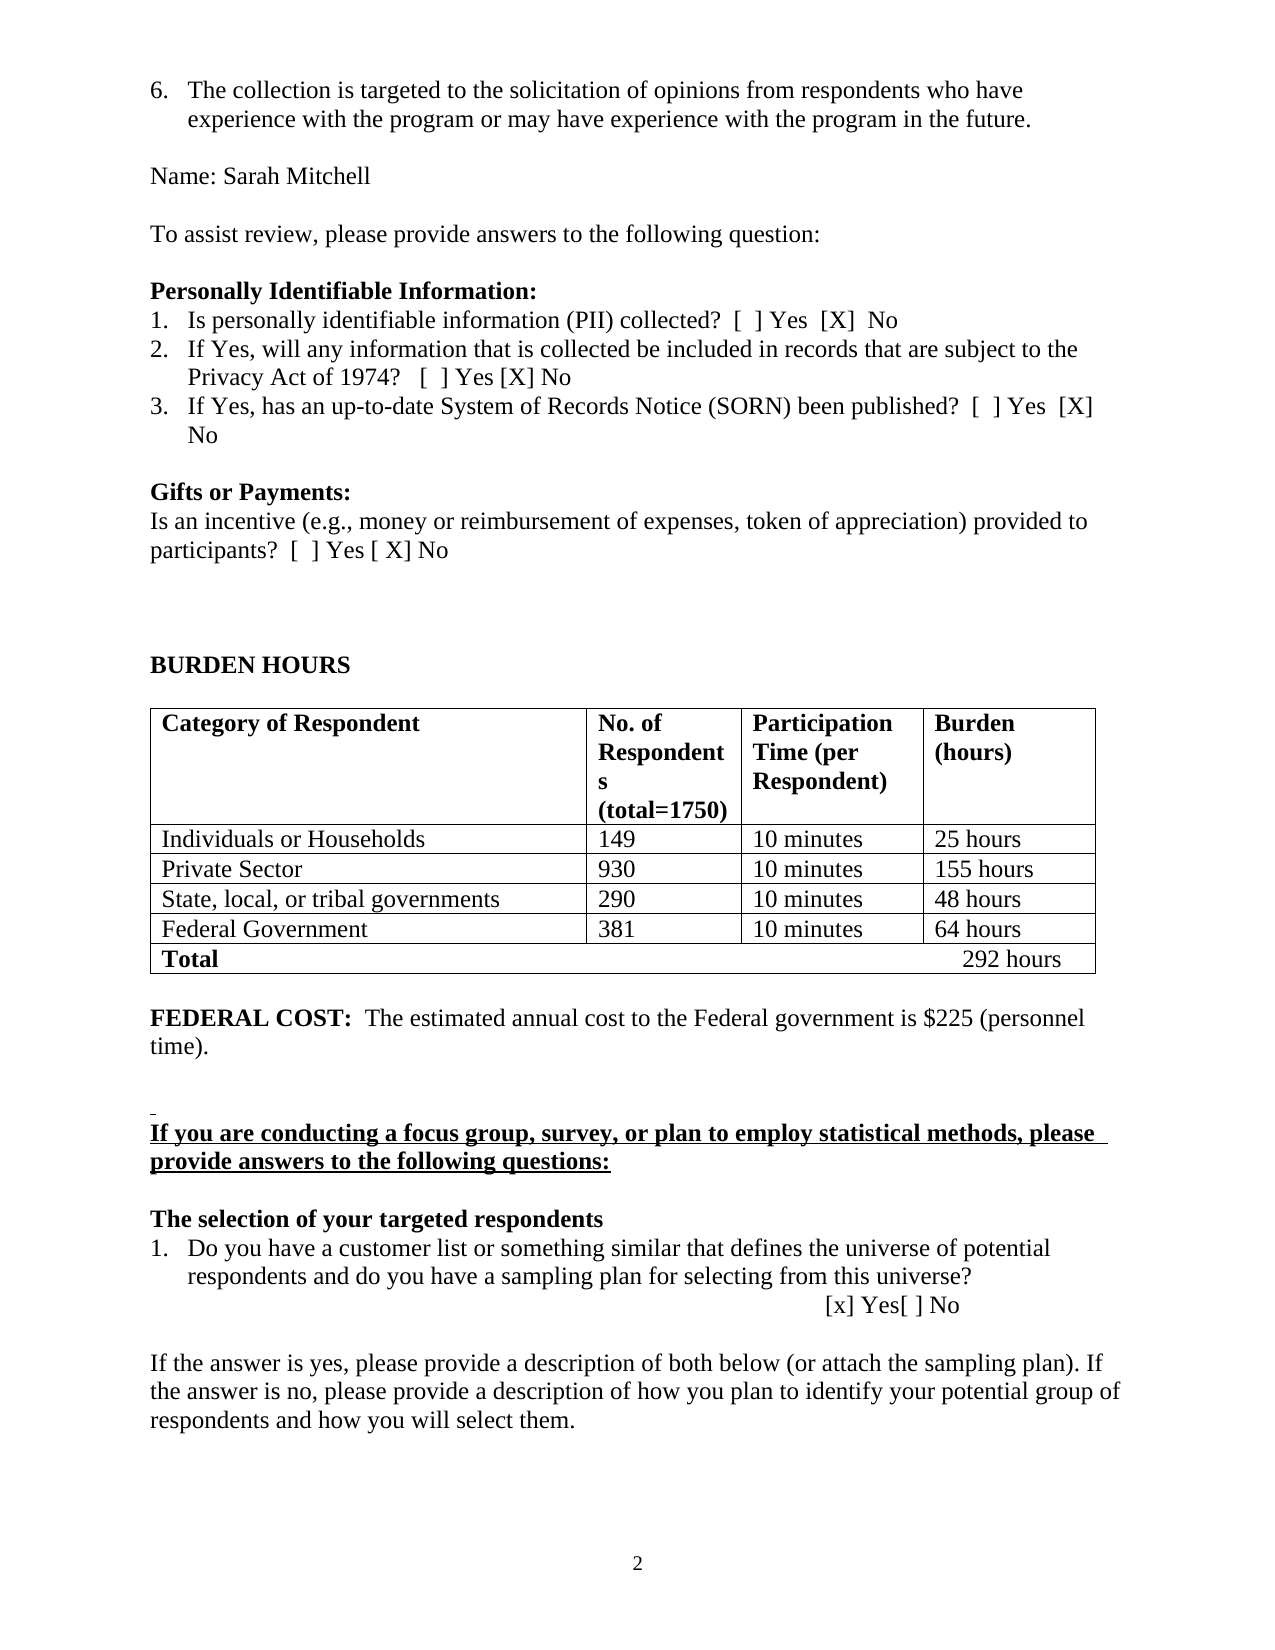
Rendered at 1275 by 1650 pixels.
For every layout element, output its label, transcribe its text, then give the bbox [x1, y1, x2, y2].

table_header No. of Respondents (total=1750) [587, 709, 741, 823]
table_cell Federal Government [151, 914, 586, 943]
table_cell 64 hours [924, 914, 1095, 943]
table_cell 25 hours [924, 825, 1095, 853]
table_cell 10 minutes [742, 825, 923, 853]
table_header Category of Respondent [151, 709, 586, 823]
text Personally Identifiable Information: [150, 276, 1125, 305]
table_cell 10 minutes [742, 854, 923, 883]
text Is an incentive (e.g., money or reimbursement of expenses, token of appreciation) provided to participants? [ ] Yes [ X] No [150, 506, 1125, 564]
text BURDEN HOURS [150, 650, 1125, 679]
text Name: Sarah Mitchell [150, 161, 1125, 190]
table_cell 381 [587, 914, 741, 943]
text FEDERAL COST: The estimated annual cost to the Federal government is $225 (personnel time). [150, 1003, 1125, 1060]
list Gifts or Payments: [150, 477, 1125, 506]
text If you are conducting a focus group, survey, or plan to employ statistical methods, please provide answers to the following questions: [150, 1118, 1125, 1175]
table_cell 48 hours [924, 884, 1095, 913]
table_cell State, local, or tribal governments [151, 884, 586, 913]
table_cell 155 hours [924, 854, 1095, 883]
text To assist review, please provide answers to the following question: [150, 219, 1125, 247]
table_header Burden (hours) [924, 709, 1095, 823]
table_cell Total 292 hours [151, 944, 1095, 973]
table_cell 10 minutes [742, 914, 923, 943]
list Is personally identifiable information (PII) collected? [ ] Yes [X] No [150, 305, 1125, 334]
list Do you have a customer list or something similar that defines the universe of potential respondents and do you have a sampling plan for selecting from this universe? [x] Yes [ ] No [150, 1233, 1125, 1319]
table_header Participation Time (per Respondent) [742, 709, 923, 823]
table_cell 290 [587, 884, 741, 913]
text If the answer is yes, please provide a description of both below (or attach the sampling plan). If the answer is no, please provide a description of how you plan to identify your potential group of respondents and how you will select them. [150, 1348, 1125, 1434]
list If Yes, has an up-to-date System of Records Notice (SORN) been published? [ ] Yes [X] No [150, 391, 1125, 449]
table_cell Individuals or Households [151, 825, 586, 853]
text The selection of your targeted respondents [150, 1204, 1125, 1233]
table_cell 930 [587, 854, 741, 883]
list The collection is targeted to the solicitation of opinions from respondents who have experience with the program or may have experience with the program in the future. [150, 75, 1125, 132]
table_cell 10 minutes [742, 884, 923, 913]
table_cell 149 [587, 825, 741, 853]
table_cell Private Sector [151, 854, 586, 883]
list If Yes, will any information that is collected be included in records that are subject to the Privacy Act of 1974? [ ] Yes [X] No [150, 334, 1125, 391]
